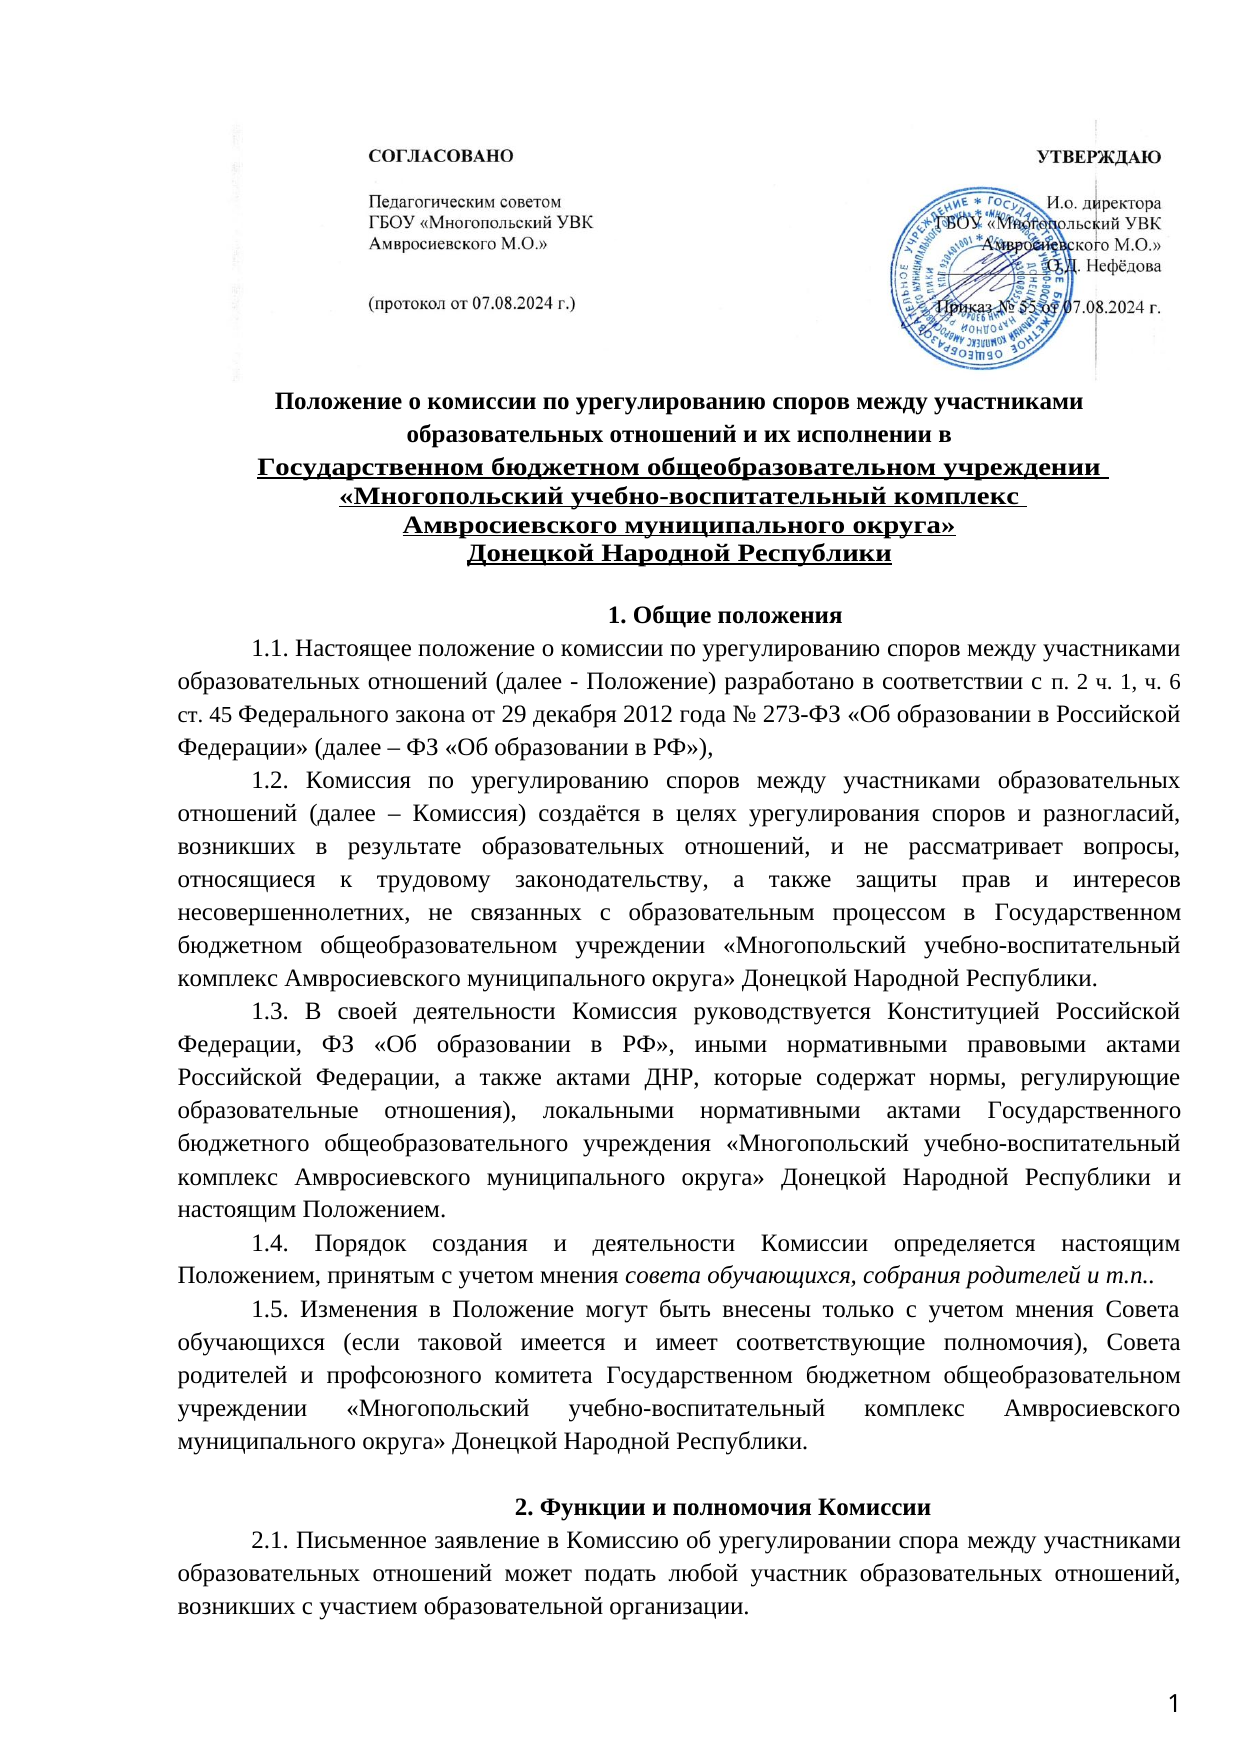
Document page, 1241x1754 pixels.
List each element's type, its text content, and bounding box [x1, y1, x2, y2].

text 2. Функции и полномочия Комиссии [177, 1492, 1181, 1521]
text Положение о комиссии по урегулированию споров между участниками образовательных отношений и их исполнении в [177, 386, 1181, 448]
text 1.5. Изменения в Положение могут быть внесены только с учетом мнения Совета обучающихся (если таковой имеется и имеет соответствующие полномочия), Совета родителей и профсоюзного комитета Государственном бюджетном общеобразовательном учреждении «Многопольский учебно-воспитательный комплекс Амвросиевского муниципального округа» Донецкой Народной Республики. [177, 1294, 1181, 1454]
text 1.3. В своей деятельности Комиссия руководствуется Конституцией Российской Федерации, ФЗ «Об образовании в РФ», иными нормативными правовыми актами Российской Федерации, а также актами ДНР, которые содержат нормы, регулирующие образовательные отношения), локальными нормативными актами Государственного бюджетного общеобразовательного учреждения «Многопольский учебно-воспитательный комплекс Амвросиевского муниципального округа» Донецкой Народной Республики и настоящим Положением. [177, 996, 1181, 1223]
text 1.4. Порядок создания и деятельности Комиссии определяется настоящим Положением, принятым с учетом мнения совета обучающихся, собрания родителей и т.п.. [177, 1228, 1181, 1289]
text 1.1. Настоящее положение о комиссии по урегулированию споров между участниками образовательных отношений (далее - Положение) разработано в соответствии с п. 2 ч. 1, ч. 6 ст. 45 Федерального закона от 29 декабря 2012 года № 273-ФЗ «Об образовании в Российской Федерации» (далее – ФЗ «Об образовании в РФ»), [177, 633, 1181, 761]
picture [177, 118, 1181, 383]
text 1. Общие положения [177, 600, 1181, 629]
text Государственном бюджетном общеобразовательном учреждении [177, 452, 1181, 481]
text Донецкой Народной Республики [177, 538, 1181, 567]
text 2.1. Письменное заявление в Комиссию об урегулировании спора между участниками образовательных отношений может подать любой участник образовательных отношений, возникших с участием образовательной организации. [177, 1525, 1181, 1619]
text 1.2. Комиссия по урегулированию споров между участниками образовательных отношений (далее – Комиссия) создаётся в целях урегулирования споров и разногласий, возникших в результате образовательных отношений, и не рассматривает вопросы, относящиеся к трудовому законодательству, а также защиты прав и интересов несовершеннолетних, не связанных с образовательным процессом в Государственном бюджетном общеобразовательном учреждении «Многопольский учебно-воспитательный комплекс Амвросиевского муниципального округа» Донецкой Народной Республики. [177, 765, 1181, 992]
text «Многопольский учебно-воспитательный комплекс [177, 481, 1181, 510]
text Амвросиевского муниципального округа» [177, 510, 1181, 538]
